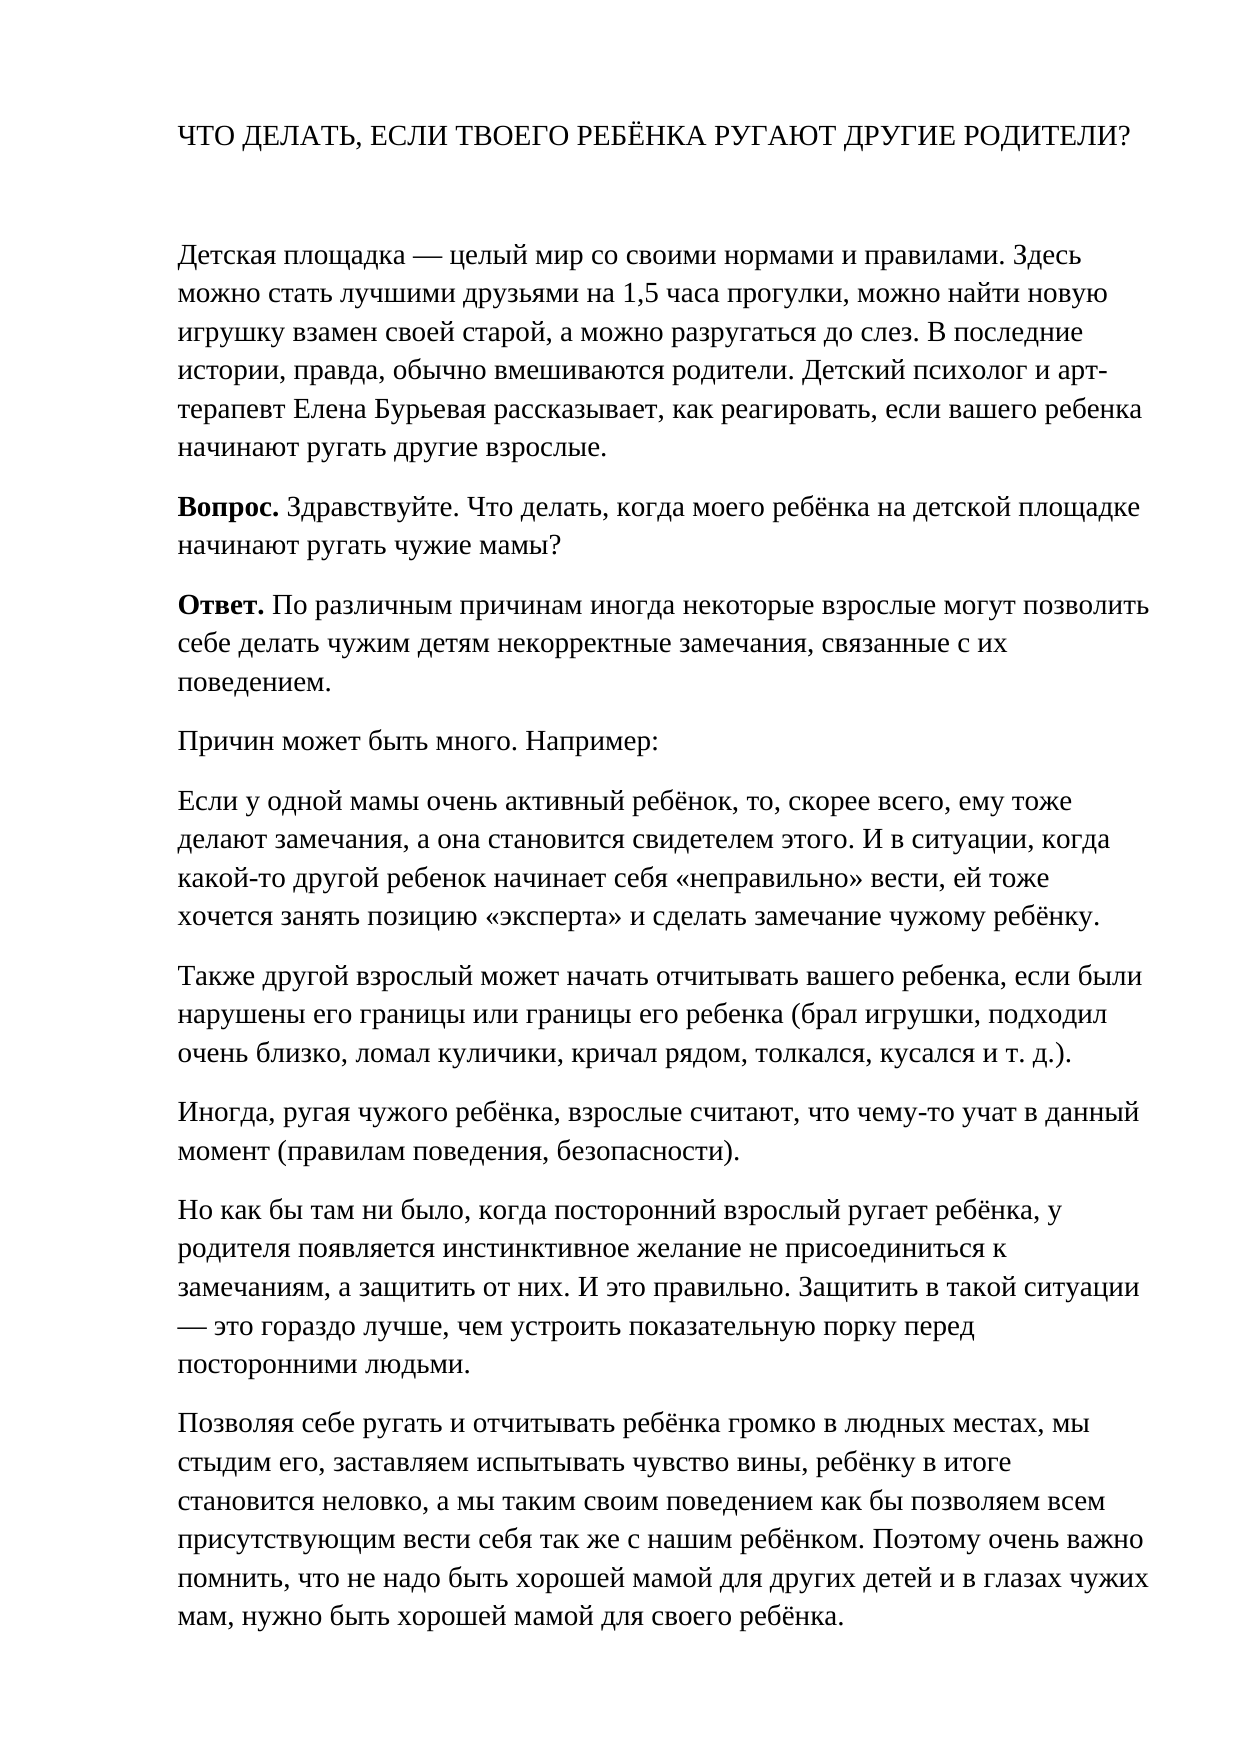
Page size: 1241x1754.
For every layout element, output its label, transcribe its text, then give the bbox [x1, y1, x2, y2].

text Но как бы там ни было, когда посторонний взрослый ругает ребёнка, у родителя появляется инстинктивное желание не присоединиться к замечаниям, а защитить от них. И это правильно. Защитить в такой ситуации — это гораздо лучше, чем устроить показательную порку перед посторонними людьми. [177, 1192, 1152, 1380]
text ЧТО ДЕЛАТЬ, ЕСЛИ ТВОЕГО РЕБЁНКА РУГАЮТ ДРУГИЕ РОДИТЕЛИ? [177, 118, 1152, 152]
text Также другой взрослый может начать отчитывать вашего ребенка, если были нарушены его границы или границы его ребенка (брал игрушки, подходил очень близко, ломал куличики, кричал рядом, толкался, кусался и т. д.). [177, 958, 1152, 1068]
text Ответ. По различным причинам иногда некоторые взрослые могут позволить себе делать чужим детям некорректные замечания, связанные с их поведением. [177, 587, 1152, 697]
text Детская площадка — целый мир со своими нормами и правилами. Здесь можно стать лучшими друзьями на 1,5 часа прогулки, можно найти новую игрушку взамен своей старой, а можно разругаться до слез. В последние истории, правда, обычно вмешиваются родители. Детский психолог и арт-терапевт Елена Бурьевая рассказывает, как реагировать, если вашего ребенка начинают ругать другие взрослые. [177, 237, 1152, 463]
text Причин может быть много. Например: [177, 723, 1152, 757]
text Вопрос. Здравствуйте. Что делать, когда моего ребёнка на детской площадке начинают ругать чужие мамы? [177, 489, 1152, 561]
text Иногда, ругая чужого ребёнка, взрослые считают, что чему-то учат в данный момент (правилам поведения, безопасности). [177, 1094, 1152, 1166]
text Позволяя себе ругать и отчитывать ребёнка громко в людных местах, мы стыдим его, заставляем испытывать чувство вины, ребёнку в итоге становится неловко, а мы таким своим поведением как бы позволяем всем присутствующим вести себя так же с нашим ребёнком. Поэтому очень важно помнить, что не надо быть хорошей мамой для других детей и в глазах чужих мам, нужно быть хорошей мамой для своего ребёнка. [177, 1406, 1152, 1632]
text Если у одной мамы очень активный ребёнок, то, скорее всего, ему тоже делают замечания, а она становится свидетелем этого. И в ситуации, когда какой-то другой ребенок начинает себя «неправильно» вести, ей тоже хочется занять позицию «эксперта» и сделать замечание чужому ребёнку. [177, 783, 1152, 932]
